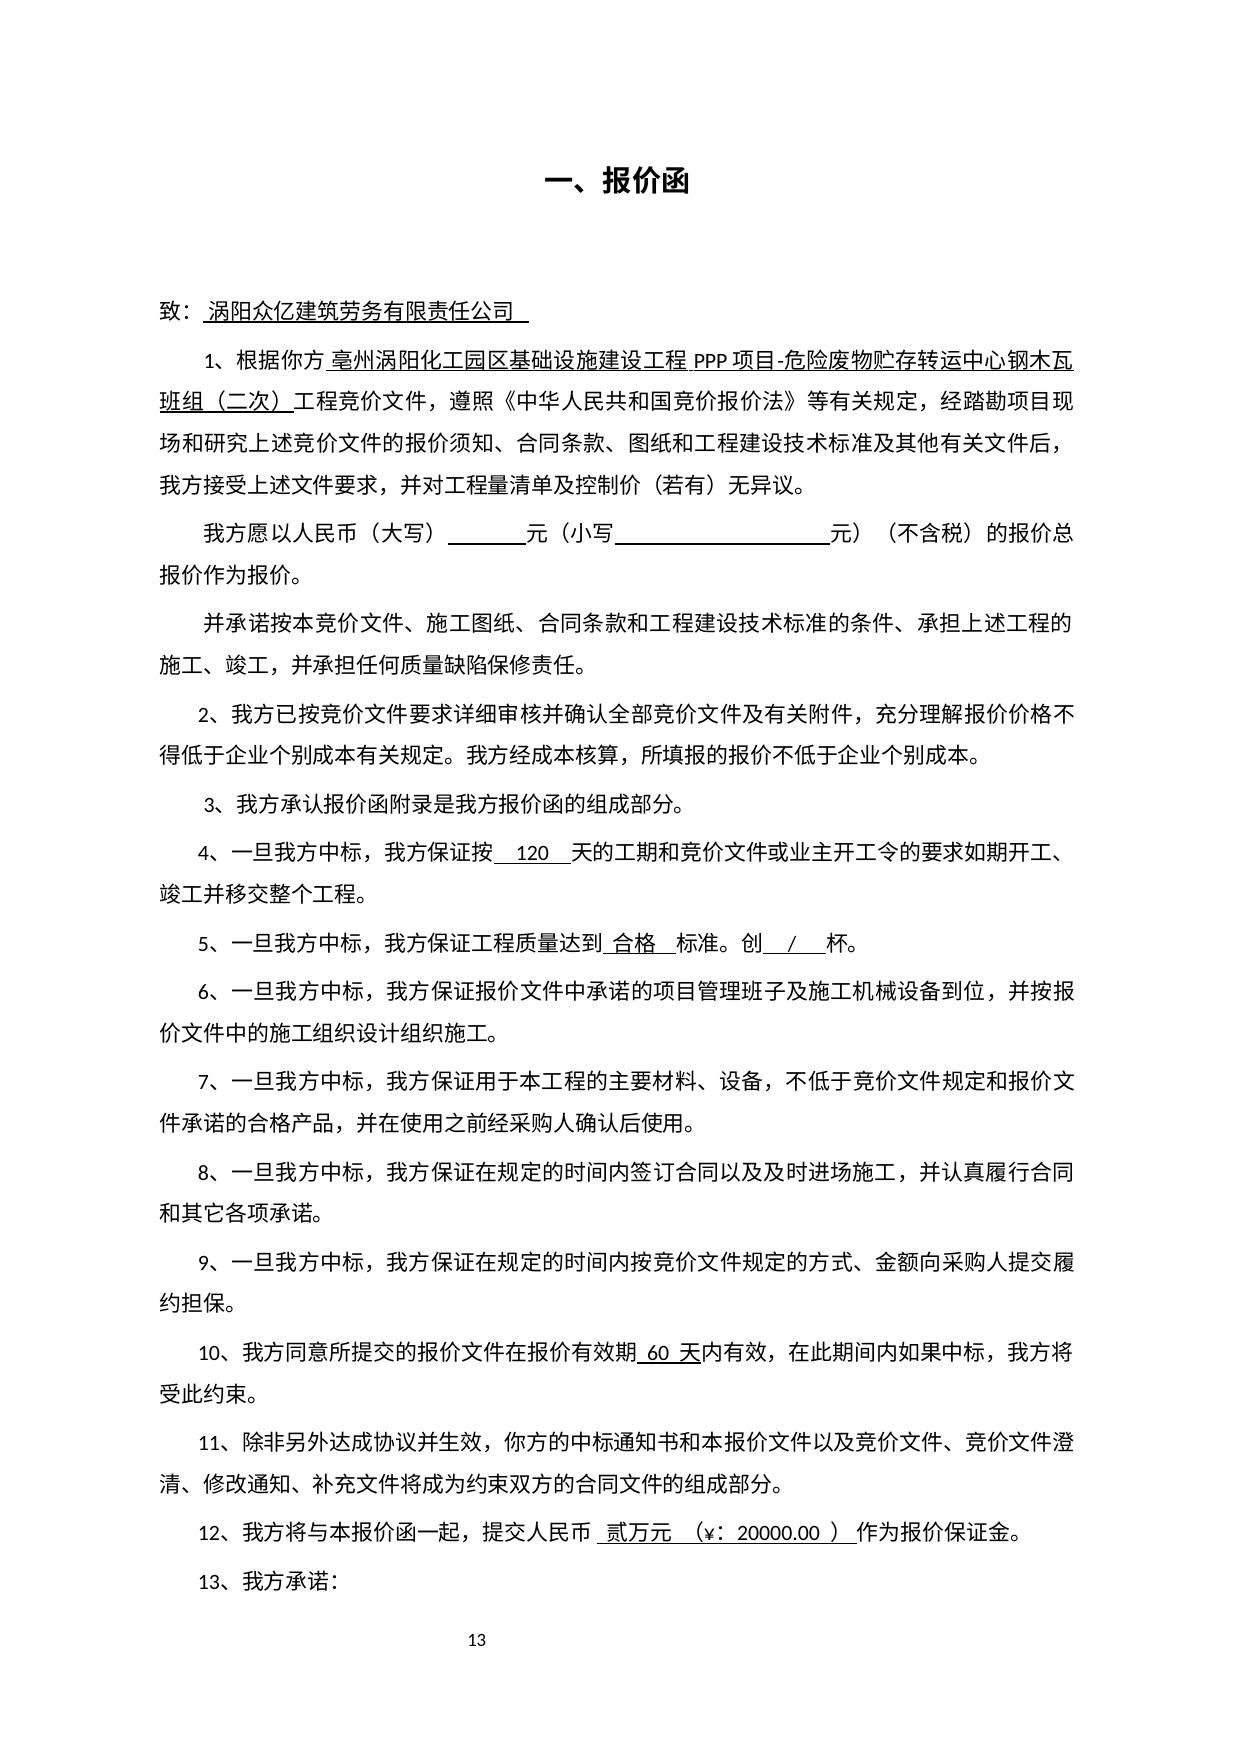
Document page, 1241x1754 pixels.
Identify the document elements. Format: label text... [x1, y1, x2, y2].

text 11、除非另外达成协议并生效，你方的中标通知书和本报价文件以及竞价文件、竞价文件澄清、修改通知、补充文件将成为约束双方的合同文件的组成部分。 [159, 1417, 1075, 1501]
text 8、一旦我方中标，我方保证在规定的时间内签订合同以及及时进场施工，并认真履行合同和其它各项承诺。 [159, 1147, 1075, 1230]
text 10、我方同意所提交的报价文件在报价有效期 60 天内有效，在此期间内如果中标，我方将受此约束。 [159, 1327, 1075, 1410]
text 3、我方承认报价函附录是我方报价函的组成部分。 [159, 779, 1075, 821]
text 12、我方将与本报价函一起，提交人民币 贰万元 （¥：20000.00 ） 作为报价保证金。 [159, 1507, 1075, 1549]
list 根据你方 亳州涡阳化工园区基础设施建设工程PPP项目-危险废物贮存转运中心钢木瓦班组（二次）工程竞价文件，遵照《中华人民共和国竞价报价法》等有关规定，经踏勘项目现场和研究上述竞价文件的报价须知、合同条款、图纸和工程建设技术标准及其他有关文件后，我方接受上述文件要求，并对工程量清单及控制价（若有）无异议。 [159, 335, 1075, 501]
list 报价函 [159, 146, 1075, 211]
text 2、我方已按竞价文件要求详细审核并确认全部竞价文件及有关附件，充分理解报价价格不得低于企业个别成本有关规定。我方经成本核算，所填报的报价不低于企业个别成本。 [159, 689, 1075, 772]
text 7、一旦我方中标，我方保证用于本工程的主要材料、设备，不低于竞价文件规定和报价文件承诺的合格产品，并在使用之前经采购人确认后使用。 [159, 1056, 1075, 1140]
text 5、一旦我方中标，我方保证工程质量达到 合格 标准。创 / 杯。 [159, 918, 1075, 959]
text 13、我方承诺： [159, 1556, 1075, 1598]
text 并承诺按本竞价文件、施工图纸、合同条款和工程建设技术标准的条件、承担上述工程的施工、竣工，并承担任何质量缺陷保修责任。 [159, 598, 1075, 682]
text 我方愿以人民币（大写） 元（小写 元）（不含税）的报价总报价作为报价。 [159, 508, 1075, 592]
text 6、一旦我方中标，我方保证报价文件中承诺的项目管理班子及施工机械设备到位，并按报价文件中的施工组织设计组织施工。 [159, 966, 1075, 1049]
text 致： 涡阳众亿建筑劳务有限责任公司 [159, 286, 1075, 328]
text 9、一旦我方中标，我方保证在规定的时间内按竞价文件规定的方式、金额向采购人提交履约担保。 [159, 1237, 1075, 1320]
text 4、一旦我方中标，我方保证按 120 天的工期和竞价文件或业主开工令的要求如期开工、竣工并移交整个工程。 [159, 827, 1075, 911]
